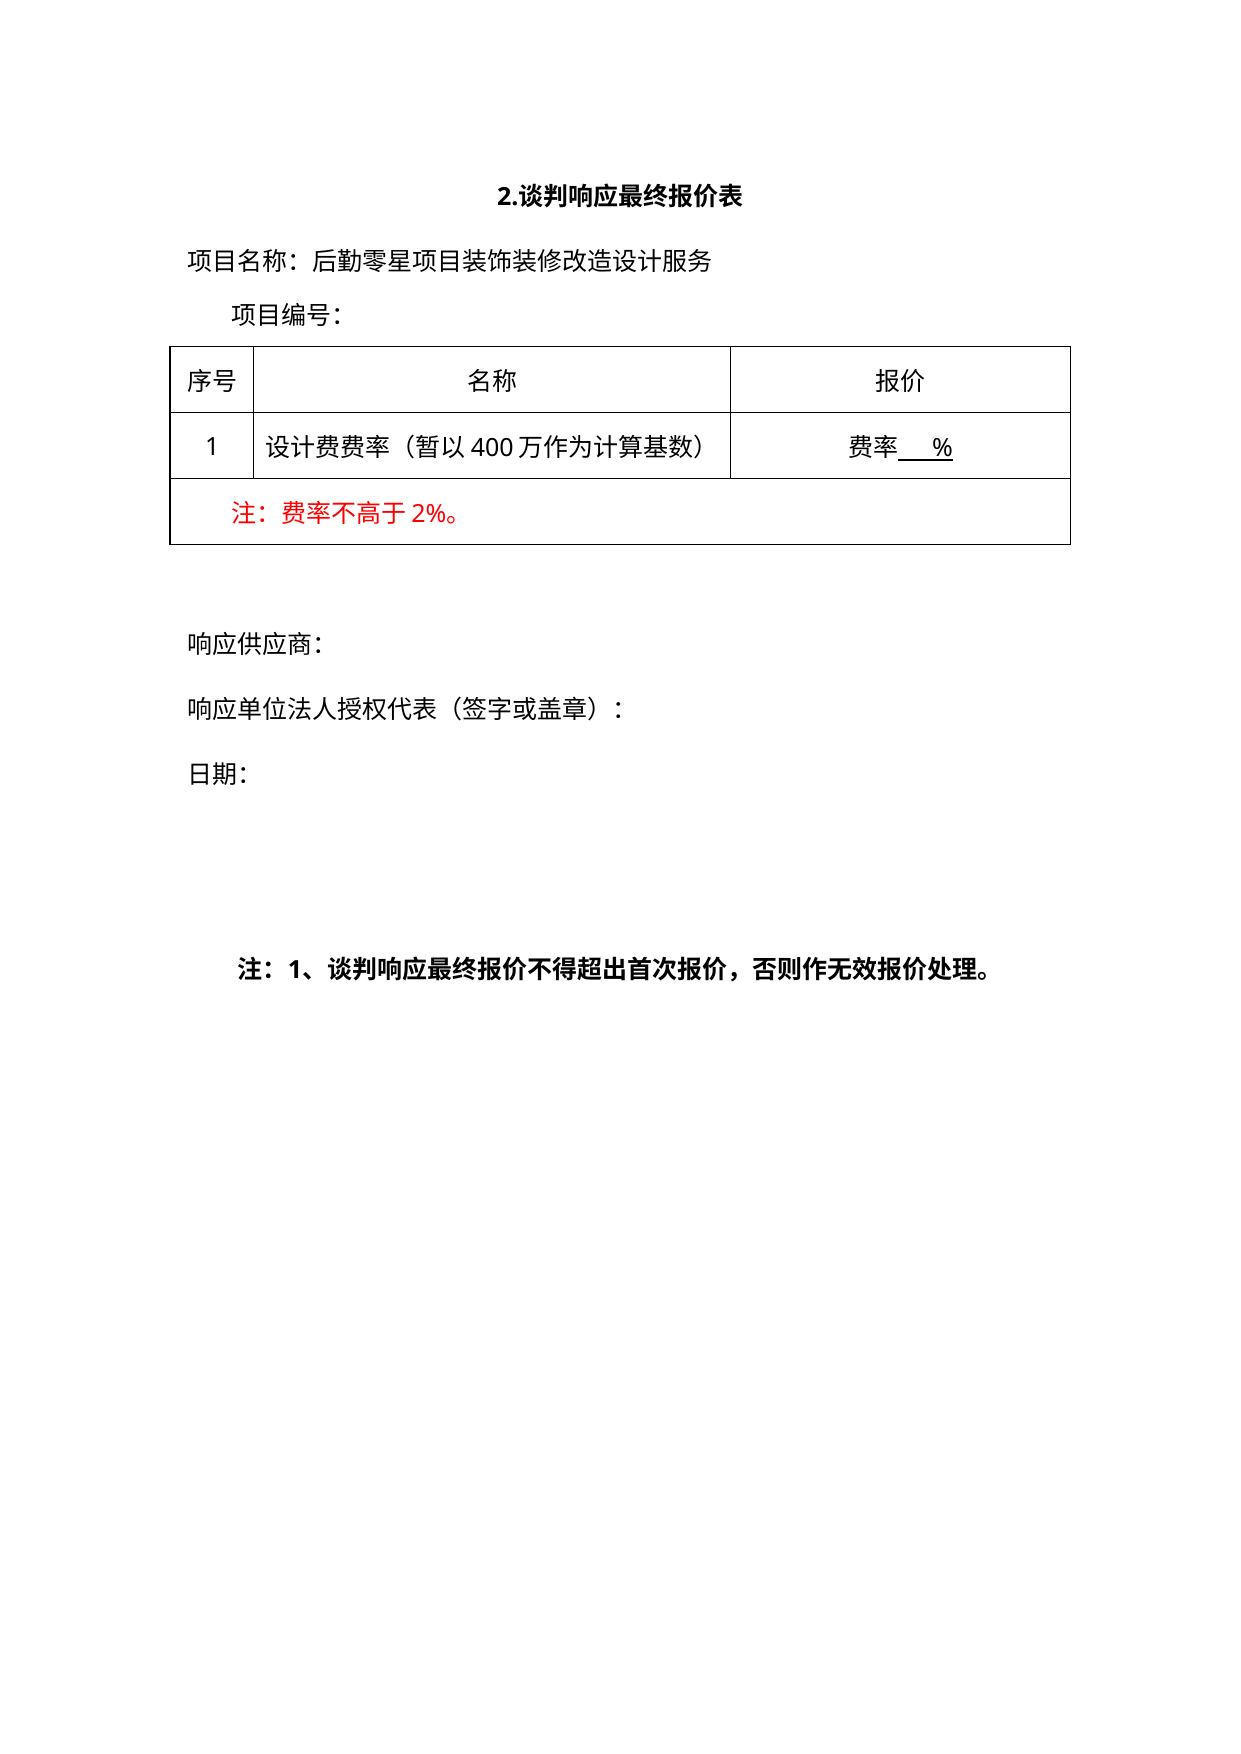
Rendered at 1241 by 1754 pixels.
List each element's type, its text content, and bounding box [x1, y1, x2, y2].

table_cell 1 [171, 413, 253, 478]
table_header 名称 [254, 347, 730, 412]
table_cell 费率 % [731, 413, 1070, 478]
text 项目编号： [187, 281, 1053, 346]
table_header 报价 [731, 347, 1070, 412]
text 注：1、谈判响应最终报价不得超出首次报价，否则作无效报价处理。 [187, 935, 1053, 1000]
text 响应单位法人授权代表（签字或盖章）： [187, 675, 1053, 740]
text 项目名称：后勤零星项目装饰装修改造设计服务 [187, 227, 1053, 281]
text 2.谈判响应最终报价表 [187, 162, 1053, 227]
text 响应供应商： [187, 610, 1053, 675]
table_cell 设计费费率（暂以400万作为计算基数） [254, 413, 730, 478]
table_header 序号 [171, 347, 253, 412]
text 日期： [187, 740, 1053, 805]
